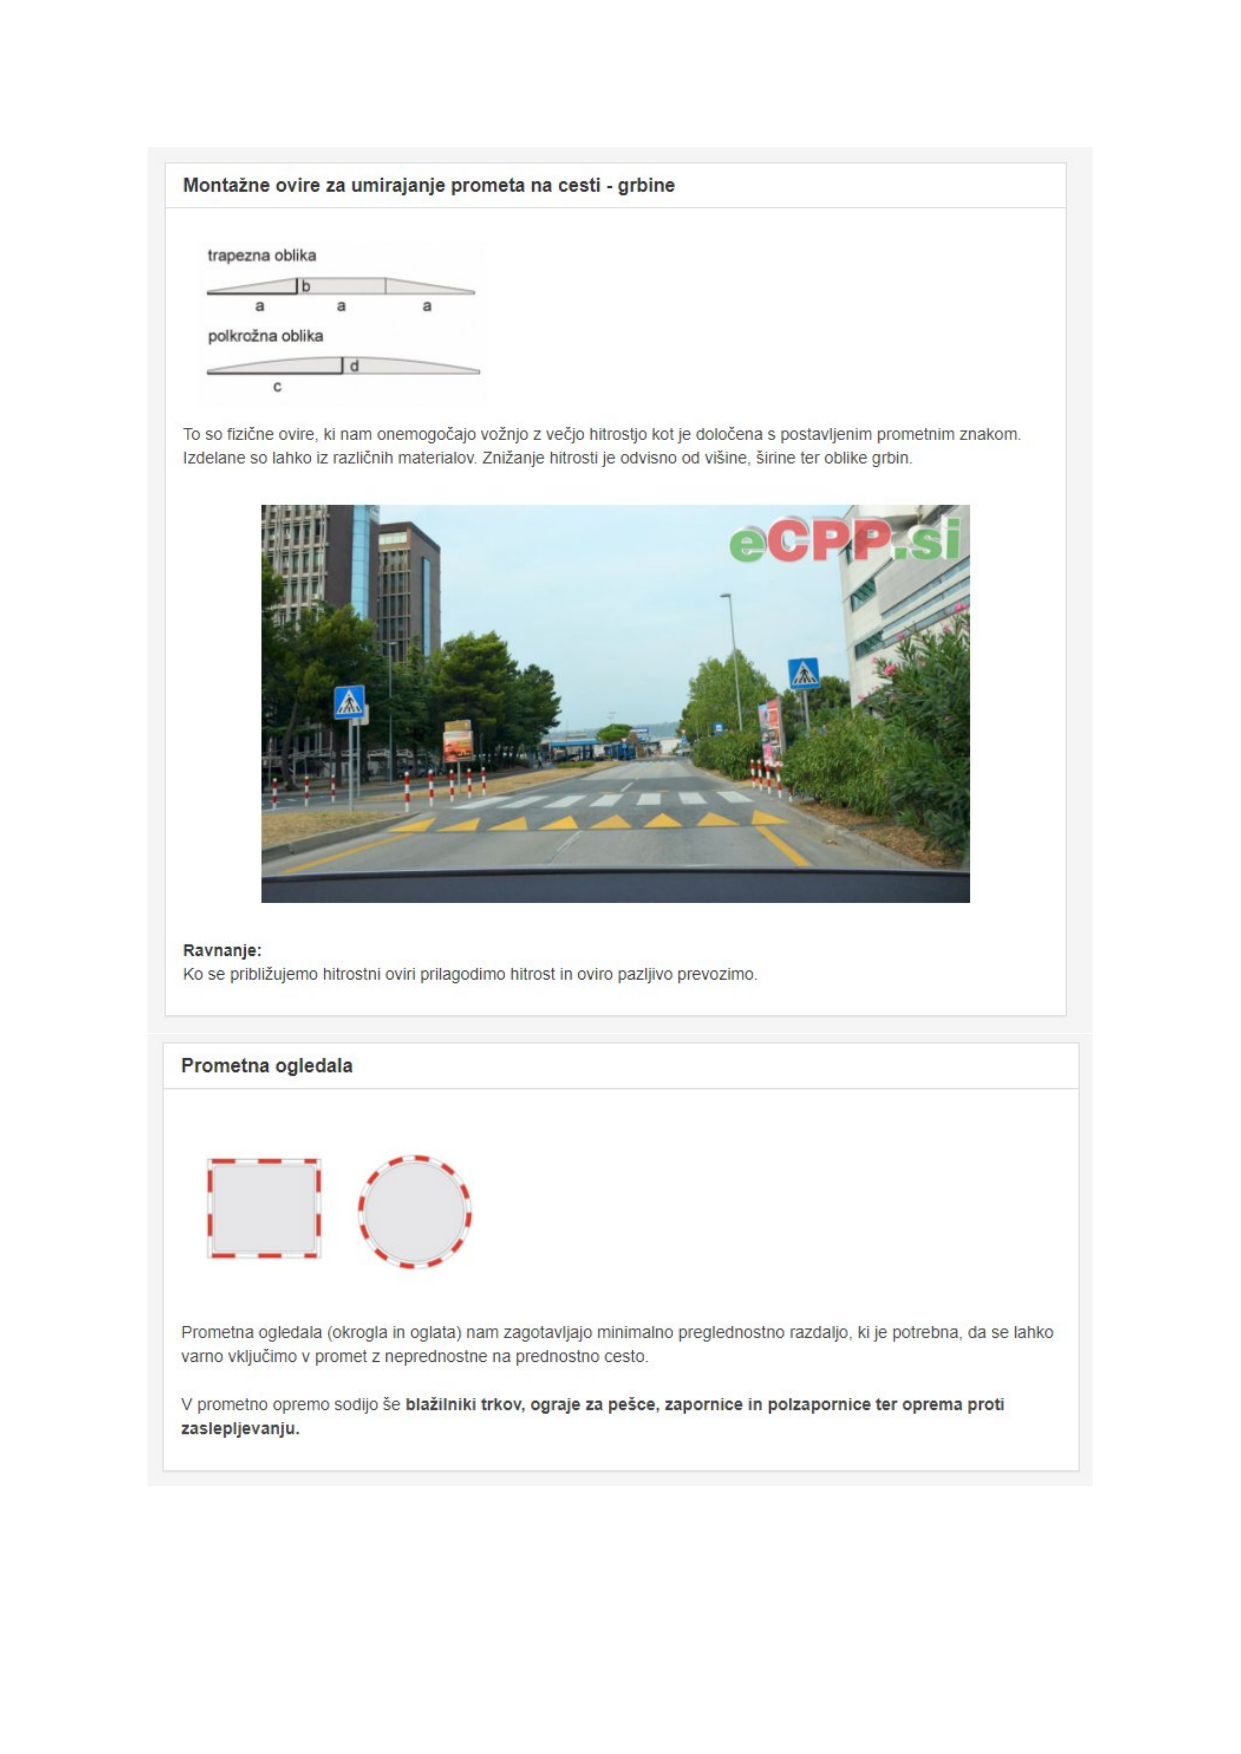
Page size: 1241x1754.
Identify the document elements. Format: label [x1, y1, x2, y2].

picture [147, 147, 1093, 1033]
picture [147, 1034, 1093, 1486]
